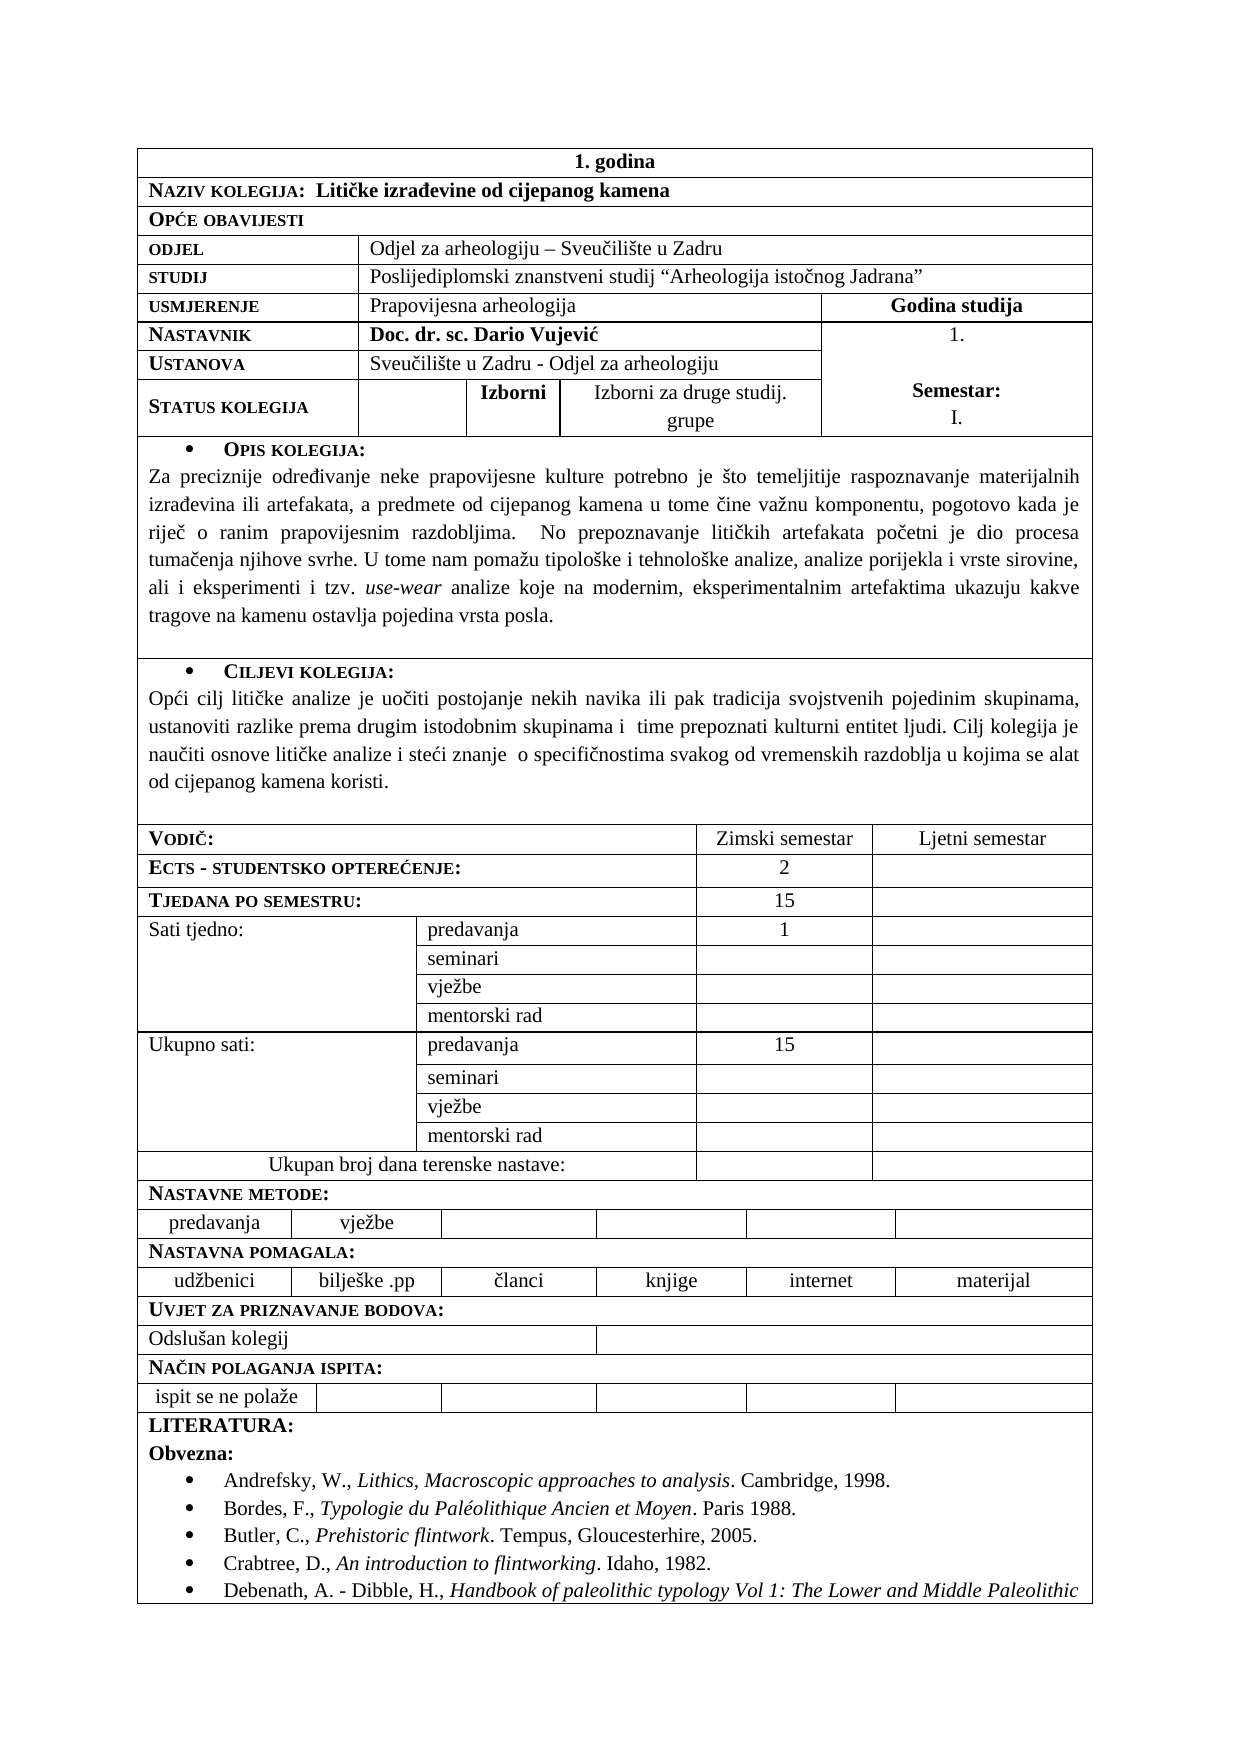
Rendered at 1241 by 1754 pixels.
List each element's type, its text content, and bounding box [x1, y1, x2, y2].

table_cell [597, 1384, 746, 1412]
table_cell udžbenici [138, 1268, 291, 1296]
table_cell odjel [138, 236, 358, 263]
table_cell [873, 946, 1092, 973]
table_cell mentorski rad [417, 1123, 696, 1151]
table_cell Godina studija [822, 294, 1092, 321]
table_cell [747, 1384, 895, 1412]
table_cell predavanja [417, 1033, 696, 1064]
table_cell Nastavna pomagala: [138, 1239, 1092, 1267]
table_cell [697, 1004, 872, 1031]
table_cell Odslušan kolegij [138, 1326, 596, 1354]
table_cell Poslijediplomski znanstveni studij “Arheologija istočnog Jadrana” [359, 265, 1092, 292]
table_cell [597, 1210, 746, 1238]
table_cell [873, 855, 1092, 887]
table_cell Odjel za arheologiju – Sveučilište u Zadru [359, 236, 1092, 263]
table_cell knjige [597, 1268, 746, 1296]
table_cell [873, 1004, 1092, 1031]
table_cell [896, 1210, 1092, 1238]
table_cell Ljetni semestar [873, 825, 1092, 854]
table_cell 1 [697, 917, 872, 944]
table_cell [359, 380, 466, 436]
table_cell Način polaganja ispita: [138, 1355, 1092, 1383]
table_cell Nastavnik [138, 323, 358, 350]
table_cell vježbe [417, 1094, 696, 1122]
table_cell Sveučilište u Zadru - Odjel za arheologiju [359, 351, 821, 379]
table_cell seminari [417, 1065, 696, 1093]
table_cell Ects - studentsko opterećenje: [138, 855, 696, 887]
table_cell [896, 1384, 1092, 1412]
table_cell Uvjet za priznavanje bodova: [138, 1297, 1092, 1325]
table_cell [697, 1065, 872, 1093]
table_header 1. godina [138, 149, 1092, 177]
table_cell Doc. dr. sc. Dario Vujević [359, 323, 821, 350]
table_cell ispit se ne polaže [138, 1384, 316, 1412]
table_cell [597, 1326, 1092, 1354]
table_cell Nastavne metode: [138, 1181, 1092, 1209]
table_cell Ciljevi kolegija: Opći cilj litičke analize je uočiti postojanje nekih navika ili pak tradicija svojstvenih pojedinim skupinama, ustanoviti razlike prema drugim istodobnim skupinama i time prepoznati kulturni entitet ljudi. Cilj kolegija je naučiti osnove litičke analize i steći znanje o specifičnostima svakog od vremenskih razdoblja u kojima se alat od cijepanog kamena koristi. [138, 659, 1092, 824]
table_cell 15 [697, 888, 872, 916]
table_cell Prapovijesna arheologija [359, 294, 821, 321]
table_cell Izborni za druge studij. grupe [561, 380, 821, 436]
table_cell Ukupan broj dana terenske nastave: [138, 1152, 696, 1180]
table_cell 1. Semestar: I. [822, 323, 1092, 436]
table_cell Izborni [467, 380, 559, 436]
table_cell [873, 888, 1092, 916]
table_cell Ustanova [138, 351, 358, 379]
table_cell Vodič: [138, 825, 696, 854]
table_cell Tjedana po semestru: [138, 888, 696, 916]
table_cell materijal [896, 1268, 1092, 1296]
table_cell usmjerenje [138, 294, 358, 321]
table_cell [697, 1123, 872, 1151]
table_cell vježbe [292, 1210, 441, 1238]
table_cell Status kolegija [138, 380, 358, 436]
table_cell Naziv kolegija: Litičke izrađevine od cijepanog kamena [138, 178, 1092, 206]
table_cell [873, 917, 1092, 944]
table_cell [873, 1152, 1092, 1180]
table_cell [873, 1094, 1092, 1122]
table_cell Opće obavijesti [138, 207, 1092, 234]
table_cell [697, 975, 872, 1002]
table_cell [697, 946, 872, 973]
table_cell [138, 1413, 1092, 1602]
table_cell 2 [697, 855, 872, 887]
table_cell Opis kolegija: Za preciznije određivanje neke prapovijesne kulture potrebno je što temeljitije raspoznavanje materijalnih izrađevina ili artefakata, a predmete od cijepanog kamena u tome čine važnu komponentu, pogotovo kada je riječ o ranim prapovijesnim razdobljima. No prepoznavanje litičkih artefakata početni je dio procesa tumačenja njihove svrhe. U tome nam pomažu tipološke i tehnološke analize, analize porijekla i vrste sirovine, ali i eksperimenti i tzv. use-wear analize koje na modernim, eksperimentalnim artefaktima ukazuju kakve tragove na kamenu ostavlja pojedina vrsta posla. [138, 437, 1092, 658]
table_cell bilješke .pp [292, 1268, 441, 1296]
table_cell internet [747, 1268, 895, 1296]
table_cell Sati tjedno: [138, 917, 416, 1031]
table_cell studij [138, 265, 358, 292]
table_cell [697, 1152, 872, 1180]
table_cell seminari [417, 946, 696, 973]
table_cell [442, 1210, 596, 1238]
table_cell predavanja [138, 1210, 291, 1238]
table_cell Zimski semestar [697, 825, 872, 854]
table_cell mentorski rad [417, 1004, 696, 1031]
table_cell 15 [697, 1033, 872, 1064]
table_cell [873, 1065, 1092, 1093]
table_cell [873, 975, 1092, 1002]
table_cell [697, 1094, 872, 1122]
table_cell [442, 1384, 596, 1412]
table_cell [873, 1123, 1092, 1151]
table_cell [747, 1210, 895, 1238]
table_cell članci [442, 1268, 596, 1296]
table_cell [317, 1384, 441, 1412]
table_cell predavanja [417, 917, 696, 944]
table_cell [873, 1033, 1092, 1064]
table_cell vježbe [417, 975, 696, 1002]
table_cell Ukupno sati: [138, 1033, 416, 1151]
